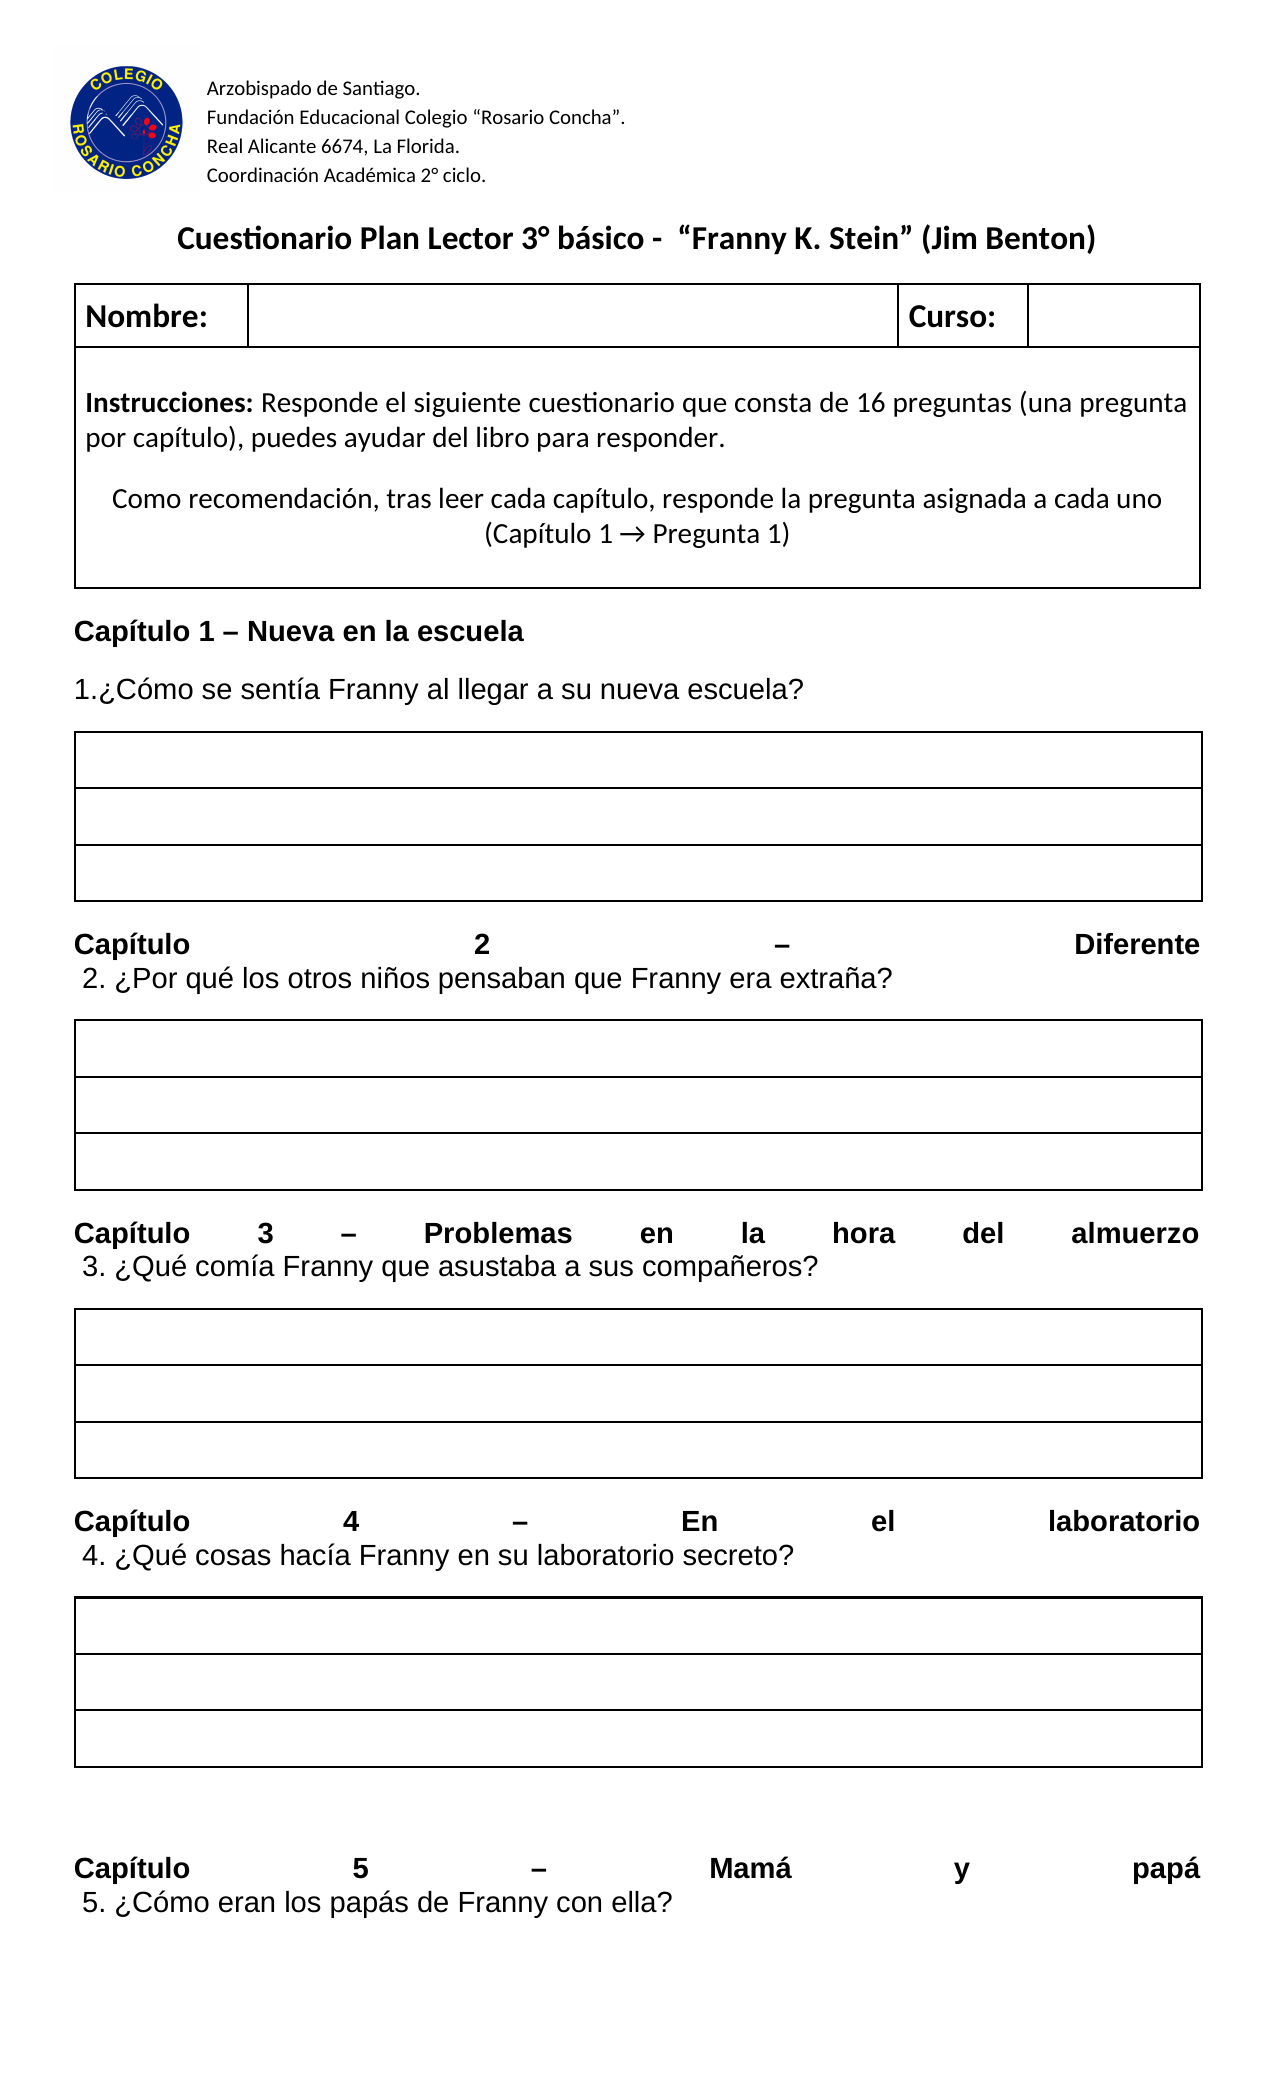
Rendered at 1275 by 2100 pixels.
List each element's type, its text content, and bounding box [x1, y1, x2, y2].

text Capítulo 3 – Problemas en la hora del almuerzo 3. ¿Qué comía Franny que asustaba a sus compañeros? [74, 1216, 1201, 1283]
table_cell [76, 789, 1201, 844]
table_header [249, 285, 897, 346]
table_cell [76, 1134, 1201, 1189]
text Cuestionario Plan Lector 3° básico - “Franny K. Stein” (Jim Benton) [74, 217, 1201, 257]
table_header [76, 1599, 1201, 1653]
text 1.¿Cómo se sentía Franny al llegar a su nueva escuela? [74, 672, 1201, 706]
table_cell [76, 846, 1201, 900]
table_cell [76, 1078, 1201, 1132]
table_cell [76, 1655, 1201, 1709]
table_header Curso: [899, 285, 1027, 346]
table_header [76, 1021, 1201, 1076]
text Capítulo 5 – Mamá y papá 5. ¿Cómo eran los papás de Franny con ella? [74, 1851, 1201, 1918]
table_header [76, 733, 1201, 787]
text Capítulo 1 – Nueva en la escuela [74, 614, 1201, 647]
table_cell Instrucciones: Responde el siguiente cuestionario que consta de 16 preguntas (una pregunta por capítulo), puedes ayudar del libro para responder. Como recomendación, tras leer cada capítulo, responde la pregunta asignada a cada uno (Capítulo 1 → Pregunta 1) [76, 348, 1199, 587]
text Capítulo 4 – En el laboratorio 4. ¿Qué cosas hacía Franny en su laboratorio secreto? [74, 1504, 1201, 1571]
table_header [1029, 285, 1199, 346]
table_header Nombre: [76, 285, 247, 346]
text Capítulo 2 – Diferente 2. ¿Por qué los otros niños pensaban que Franny era extraña? [74, 927, 1201, 994]
table_cell [76, 1366, 1201, 1421]
table_cell [76, 1711, 1201, 1766]
table_cell [76, 1423, 1201, 1477]
picture [53, 45, 200, 192]
table_header [76, 1310, 1201, 1364]
